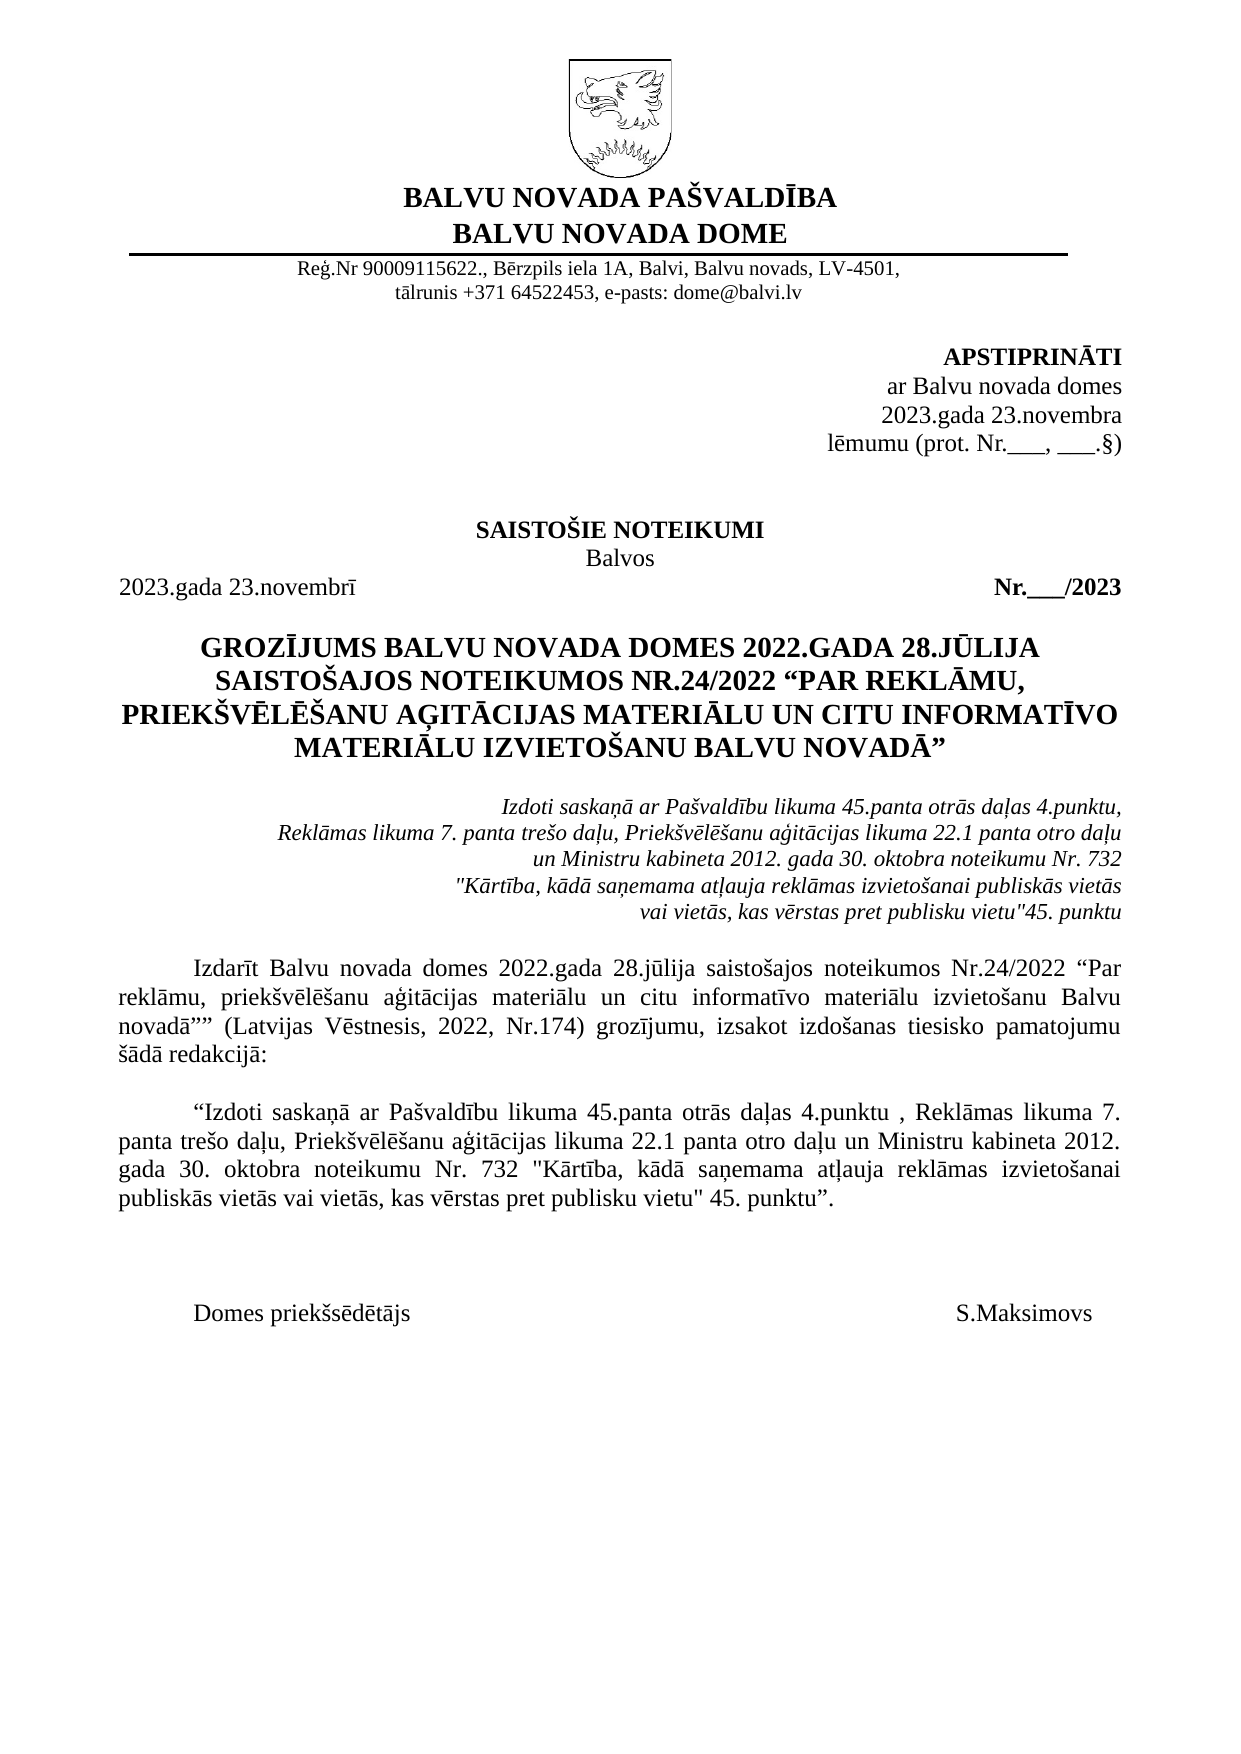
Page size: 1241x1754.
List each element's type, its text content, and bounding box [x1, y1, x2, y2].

text vai vietās, kas vērstas pret publisku vietu"45. punktu [118, 898, 1122, 924]
text lēmumu (prot. Nr.___, ___.§) [118, 428, 1122, 457]
text APSTIPRINĀTI [118, 342, 1122, 371]
text ar Balvu novada domes [118, 371, 1122, 400]
text SAISTOŠIE NOTEIKUMI [118, 515, 1122, 543]
text "Kārtība, kādā saņemama atļauja reklāmas izvietošanai publiskās vietās [118, 872, 1122, 898]
text Domes priekšsēdētājs S.Maksimovs [118, 1298, 1122, 1327]
text Izdoti saskaņā ar Pašvaldību likuma 45.panta otrās daļas 4.punktu, [118, 793, 1122, 819]
picture [568, 59, 672, 178]
text “Izdoti saskaņā ar Pašvaldību likuma 45.panta otrās daļas 4.punktu , Reklāmas likuma 7. panta trešo daļu, Priekšvēlēšanu aģitācijas likuma 22.1 panta otro daļu un Ministru kabineta 2012. gada 30. oktobra noteikumu Nr. 732 "Kārtība, kādā saņemama atļauja reklāmas izvietošanai publiskās vietās vai vietās, kas vērstas pret publisku vietu" 45. punktu”. [118, 1097, 1122, 1212]
table_header Reģ.Nr 90009115622., Bērzpils iela 1A, Balvi, Balvu novads, LV-4501, tālrunis +371 64522453, e-pasts: dome@balvi.lv [129, 256, 1068, 342]
text Reklāmas likuma 7. panta trešo daļu, Priekšvēlēšanu aģitācijas likuma 22.1 panta otro daļu [118, 819, 1122, 845]
text 2023.gada 23.novembra [118, 400, 1122, 428]
text un Ministru kabineta 2012. gada 30. oktobra noteikumu Nr. 732 [118, 845, 1122, 872]
text Izdarīt Balvu novada domes 2022.gada 28.jūlija saistošajos noteikumos Nr.24/2022 “Par reklāmu, priekšvēlēšanu aģitācijas materiālu un citu informatīvo materiālu izvietošanu Balvu novadā”” (Latvijas Vēstnesis, 2022, Nr.174) grozījumu, izsakot izdošanas tiesisko pamatojumu šādā redakcijā: [118, 953, 1122, 1068]
text BALVU NOVADA PAŠVALDĪBA [118, 59, 1122, 214]
text Grozījums Balvu novada domes 2022.gada 28.jūlija saistošajos noteikumos Nr.24/2022 “Par reklāmu, priekšvēlēšanu aģitācijas materiālu un citu informatīvo materiālu izvietošanu Balvu novadā” [118, 630, 1122, 764]
text 2023.gada 23.novembrī Nr.___/2023 [118, 572, 1122, 601]
text BALVU NOVADA DOME [118, 217, 1122, 250]
text Balvos [118, 543, 1122, 572]
